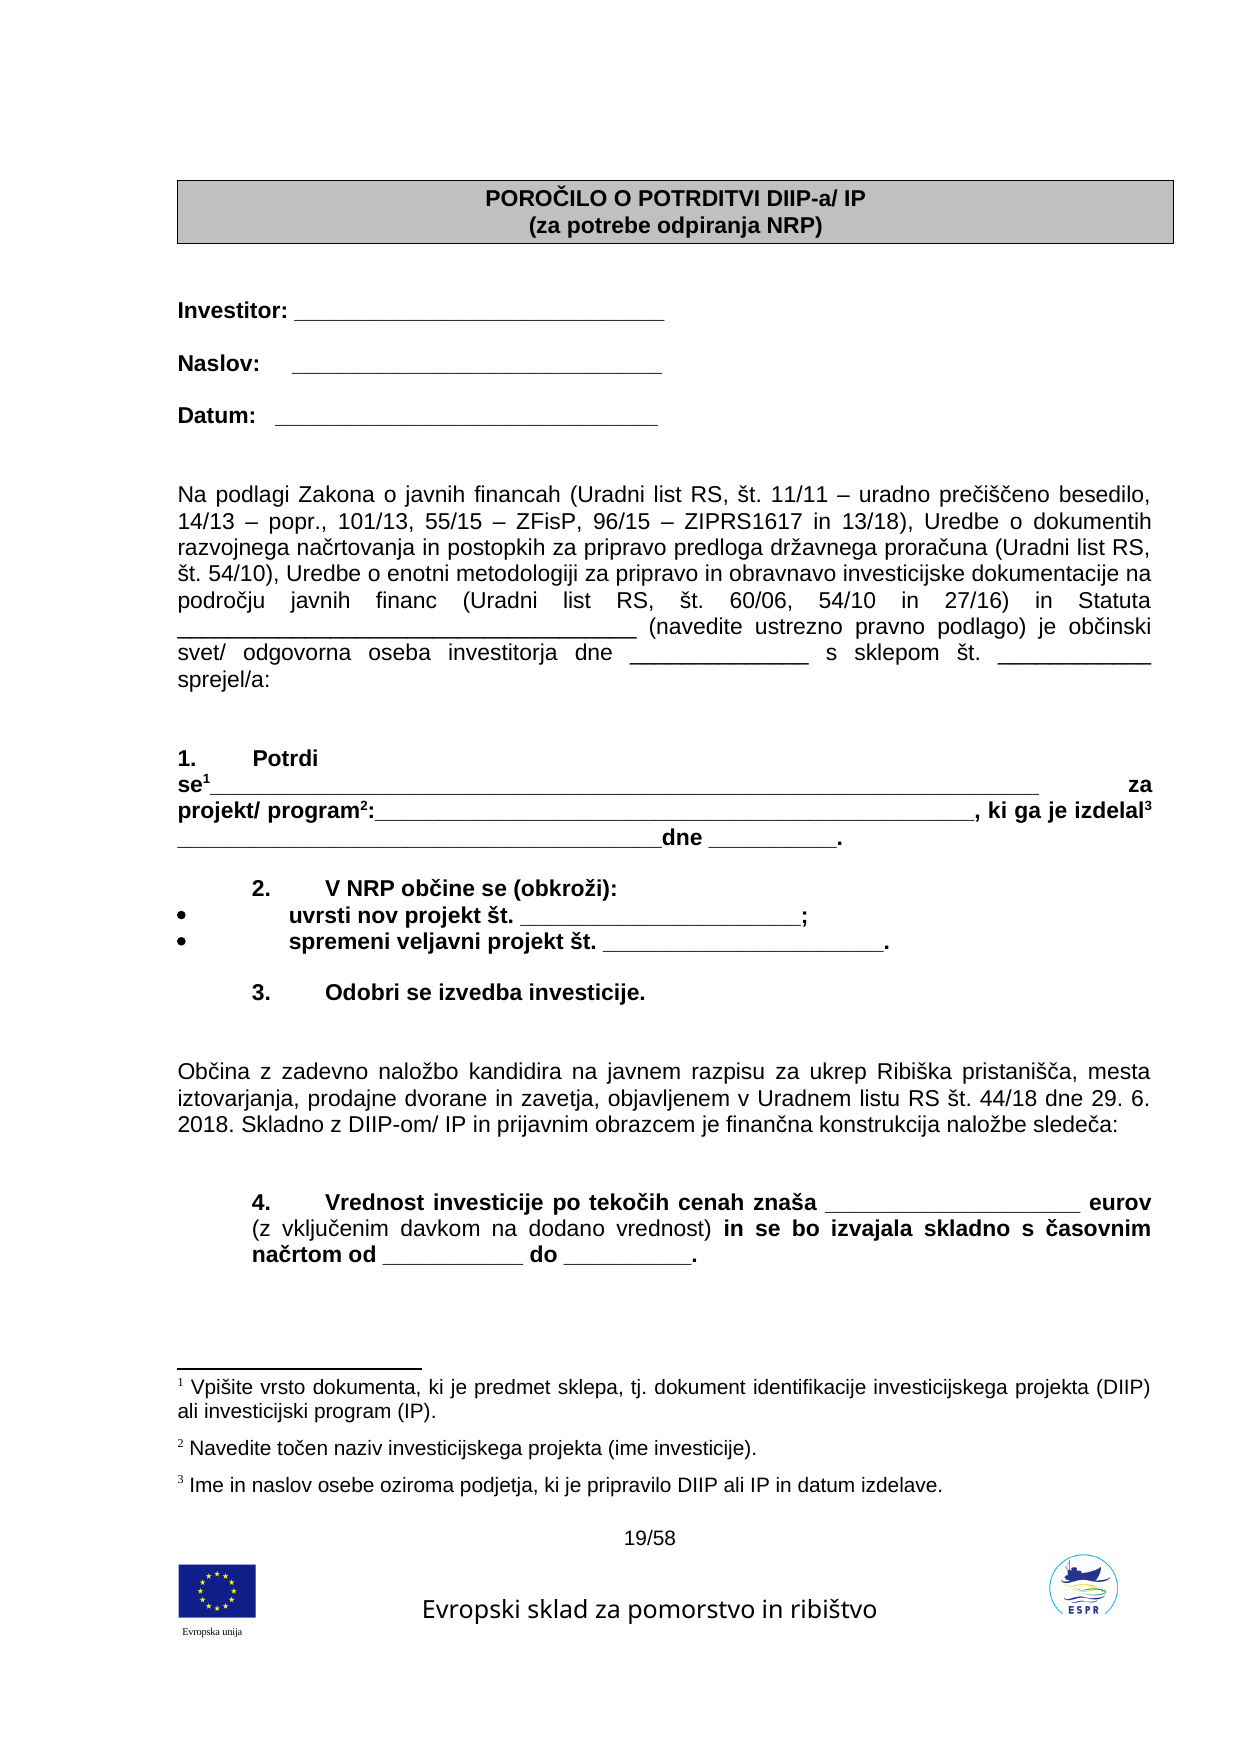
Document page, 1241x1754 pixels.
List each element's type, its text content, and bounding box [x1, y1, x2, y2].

list Potrdi se_________________________________________________________________ za projekt/ program:_______________________________________________, ki ga je izdelal ______________________________________dne __________. [177, 745, 1152, 850]
picture [177, 1563, 257, 1619]
list V NRP občine se (obkroži): [252, 875, 1152, 902]
text Naslov: _____________________________ [177, 349, 1152, 376]
list Vrednost investicije po tekočih cenah znaša ____________________ eurov (z vključenim davkom na dodano vrednost) in se bo izvajala skladno s časovnim načrtom od ___________ do __________. [252, 1189, 1152, 1268]
list spremeni veljavni projekt št. ______________________. [177, 928, 1152, 954]
list uvrsti nov projekt št. ______________________; [177, 902, 1152, 928]
text Datum: ______________________________ [177, 402, 1152, 428]
text Občina z zadevno naložbo kandidira na javnem razpisu za ukrep Ribiška pristanišča, mesta iztovarjanja, prodajne dvorane in zavetja, objavljenem v Uradnem listu RS št. 44/18 dne 29. 6. 2018. Skladno z DIIP-om/ IP in prijavnim obrazcem je finančna konstrukcija naložbe sledeča: [177, 1058, 1152, 1137]
picture [1044, 1549, 1123, 1619]
text Investitor: _____________________________ [177, 297, 1152, 323]
list Odobri se izvedba investicije. [252, 979, 1152, 1006]
table_header POROČILO O POTRDITVI DIIP-a/ IP (za potrebe odpiranja NRP) [178, 181, 1173, 243]
text Na podlagi Zakona o javnih financah (Uradni list RS, št. 11/11 – uradno prečiščeno besedilo, 14/13 – popr., 101/13, 55/15 – ZFisP, 96/15 – ZIPRS1617 in 13/18), Uredbe o dokumentih razvojnega načrtovanja in postopkih za pripravo predloga državnega proračuna (Uradni list RS, št. 54/10), Uredbe o enotni metodologiji za pripravo in obravnavo investicijske dokumentacije na področju javnih financ (Uradni list RS, št. 60/06, 54/10 in 27/16) in Statuta ____________________________________ (navedite ustrezno pravno podlago) je občinski svet/ odgovorna oseba investitorja dne ______________ s sklepom št. ____________ sprejel/a: [177, 481, 1152, 692]
